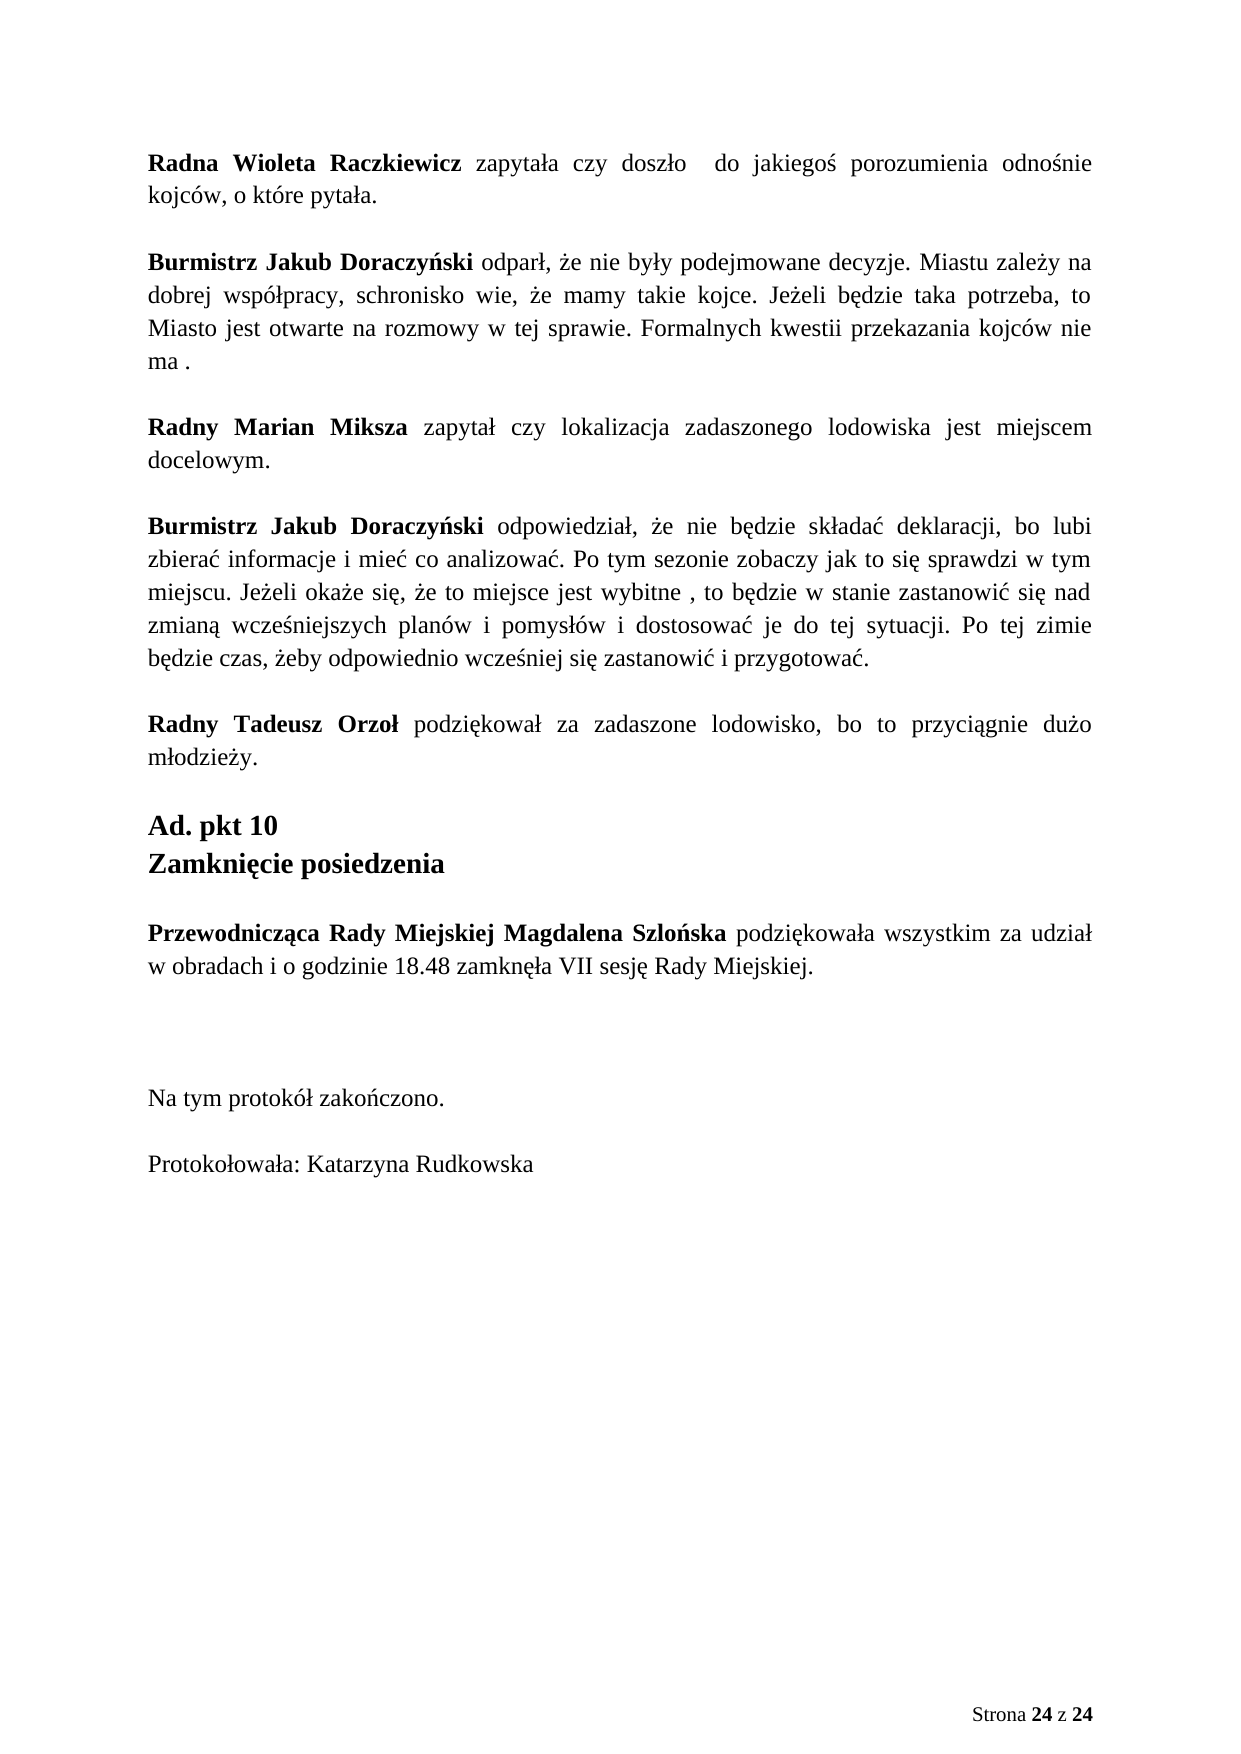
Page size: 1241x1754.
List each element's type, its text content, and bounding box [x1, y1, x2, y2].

text Burmistrz Jakub Doraczyński odparł, że nie były podejmowane decyzje. Miastu zależy na dobrej współpracy, schronisko wie, że mamy takie kojce. Jeżeli będzie taka potrzeba, to Miasto jest otwarte na rozmowy w tej sprawie. Formalnych kwestii przekazania kojców nie ma . [148, 247, 1093, 374]
text Radny Tadeusz Orzoł podziękował za zadaszone lodowisko, bo to przyciągnie dużo młodzieży. [148, 709, 1093, 771]
text Ad. pkt 10 [148, 808, 1093, 842]
text Protokołowała: Katarzyna Rudkowska [148, 1149, 1093, 1178]
text Radny Marian Miksza zapytał czy lokalizacja zadaszonego lodowiska jest miejscem docelowym. [148, 412, 1093, 473]
text Zamknięcie posiedzenia [148, 847, 1093, 880]
text Radna Wioleta Raczkiewicz zapytała czy doszło do jakiegoś porozumienia odnośnie kojców, o które pytała. [148, 148, 1093, 209]
text Przewodnicząca Rady Miejskiej Magdalena Szlońska podziękowała wszystkim za udział w obradach i o godzinie 18.48 zamknęła VII sesję Rady Miejskiej. [148, 918, 1093, 980]
text Na tym protokół zakończono. [148, 1083, 1093, 1112]
text Burmistrz Jakub Doraczyński odpowiedział, że nie będzie składać deklaracji, bo lubi zbierać informacje i mieć co analizować. Po tym sezonie zobaczy jak to się sprawdzi w tym miejscu. Jeżeli okaże się, że to miejsce jest wybitne , to będzie w stanie zastanowić się nad zmianą wcześniejszych planów i pomysłów i dostosować je do tej sytuacji. Po tej zimie będzie czas, żeby odpowiednio wcześniej się zastanowić i przygotować. [148, 511, 1093, 672]
